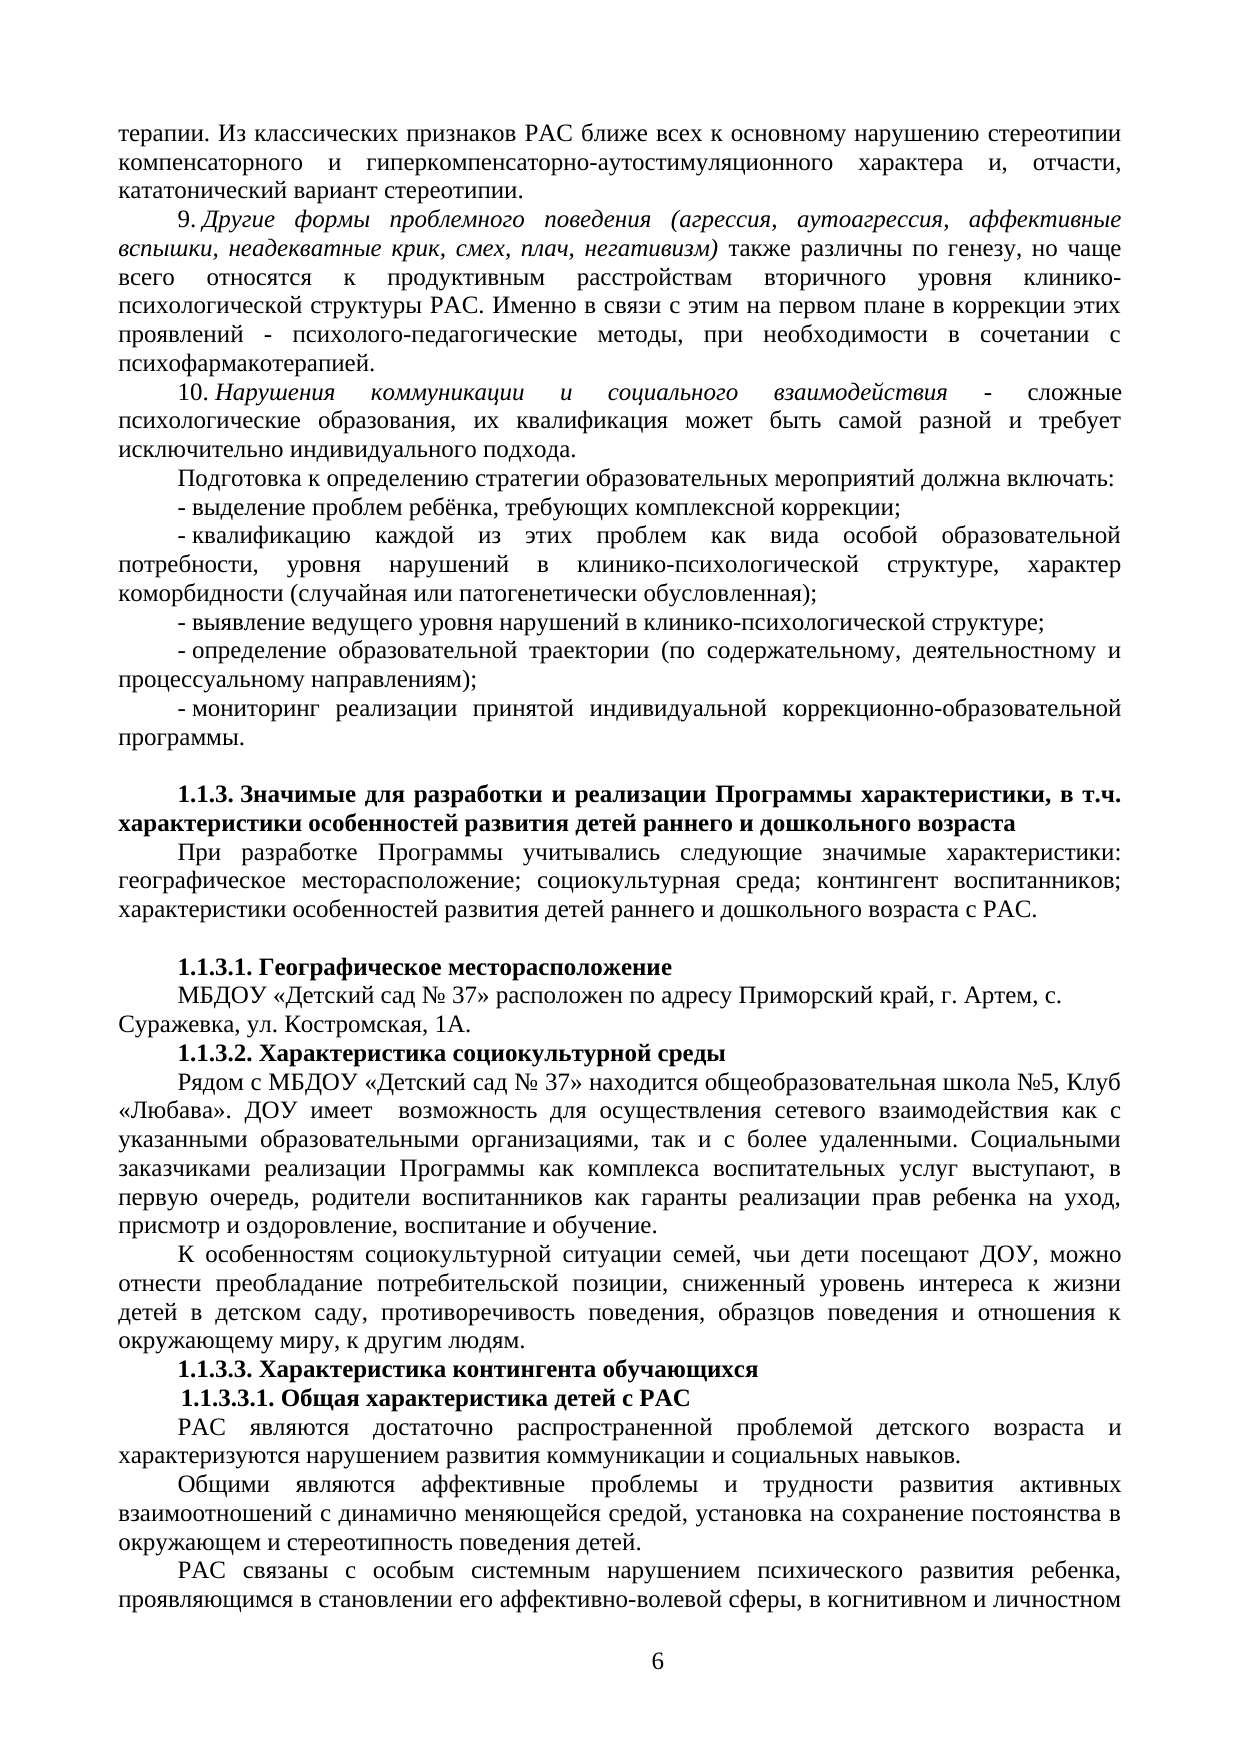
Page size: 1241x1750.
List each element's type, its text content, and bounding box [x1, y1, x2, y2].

text 1.1.3.3.1. Общая характеристика детей с РАС [118, 1383, 1122, 1412]
text 1.1.3.2. Характеристика социокультурной среды [118, 1038, 1122, 1067]
text 1.1.3. Значимые для разработки и реализации Программы характеристики, в т.ч. характеристики особенностей развития детей раннего и дошкольного возраста [118, 779, 1122, 837]
text - выявление ведущего уровня нарушений в клинико-психологической структуре; [118, 607, 1122, 636]
text Общими являются аффективные проблемы и трудности развития активных взаимоотношений с динамично меняющейся средой, установка на сохранение постоянства в окружающем и стереотипность поведения детей. [118, 1469, 1122, 1556]
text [118, 118, 1122, 204]
text РАС являются достаточно распространенной проблемой детского возраста и характеризуются нарушением развития коммуникации и социальных навыков. [118, 1412, 1122, 1469]
text 1.1.3.3. Характеристика контингента обучающихся [118, 1354, 1122, 1383]
text Рядом с МБДОУ «Детский сад № 37» находится общеобразовательная школа №5, Клуб «Любава». ДОУ имеет возможность для осуществления сетевого взаимодействия как с указанными образовательными организациями, так и с более удаленными. Социальными заказчиками реализации Программы как комплекса воспитательных услуг выступают, в первую очередь, родители воспитанников как гаранты реализации прав ребенка на уход, присмотр и оздоровление, воспитание и обучение. [118, 1067, 1122, 1239]
text МБДОУ «Детский сад № 37» расположен по адресу Приморский край, г. Артем, с. Суражевка, ул. Костромская, 1А. [118, 981, 1122, 1038]
text 1.1.3.1. Географическое месторасположение [118, 952, 1122, 981]
text - квалификацию каждой из этих проблем как вида особой образовательной потребности, уровня нарушений в клинико-психологической структуре, характер коморбидности (случайная или патогенетически обусловленная); [118, 521, 1122, 607]
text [118, 1556, 1122, 1613]
text 10. Нарушения коммуникации и социального взаимодействия - сложные психологические образования, их квалификация может быть самой разной и требует исключительно индивидуального подхода. [118, 377, 1122, 463]
text При разработке Программы учитывались следующие значимые характеристики: географическое месторасположение; социокультурная среда; контингент воспитанников; характеристики особенностей развития детей раннего и дошкольного возраста с РАС. [118, 837, 1122, 923]
text 9. Другие формы проблемного поведения (агрессия, аутоагрессия, аффективные вспышки, неадекватные крик, смех, плач, негативизм) также различны по генезу, но чаще всего относятся к продуктивным расстройствам вторичного уровня клинико-психологической структуры РАС. Именно в связи с этим на первом плане в коррекции этих проявлений - психолого-педагогические методы, при необходимости в сочетании с психофармакотерапией. [118, 204, 1122, 377]
text - мониторинг реализации принятой индивидуальной коррекционно-образовательной программы. [118, 693, 1122, 751]
text - выделение проблем ребёнка, требующих комплексной коррекции; [118, 492, 1122, 521]
text К особенностям социокультурной ситуации семей, чьи дети посещают ДОУ, можно отнести преобладание потребительской позиции, сниженный уровень интереса к жизни детей в детском саду, противоречивость поведения, образцов поведения и отношения к окружающему миру, к другим людям. [118, 1239, 1122, 1354]
text Подготовка к определению стратегии образовательных мероприятий должна включать: [118, 463, 1122, 492]
text - определение образовательной траектории (по содержательному, деятельностному и процессуальному направлениям); [118, 636, 1122, 693]
